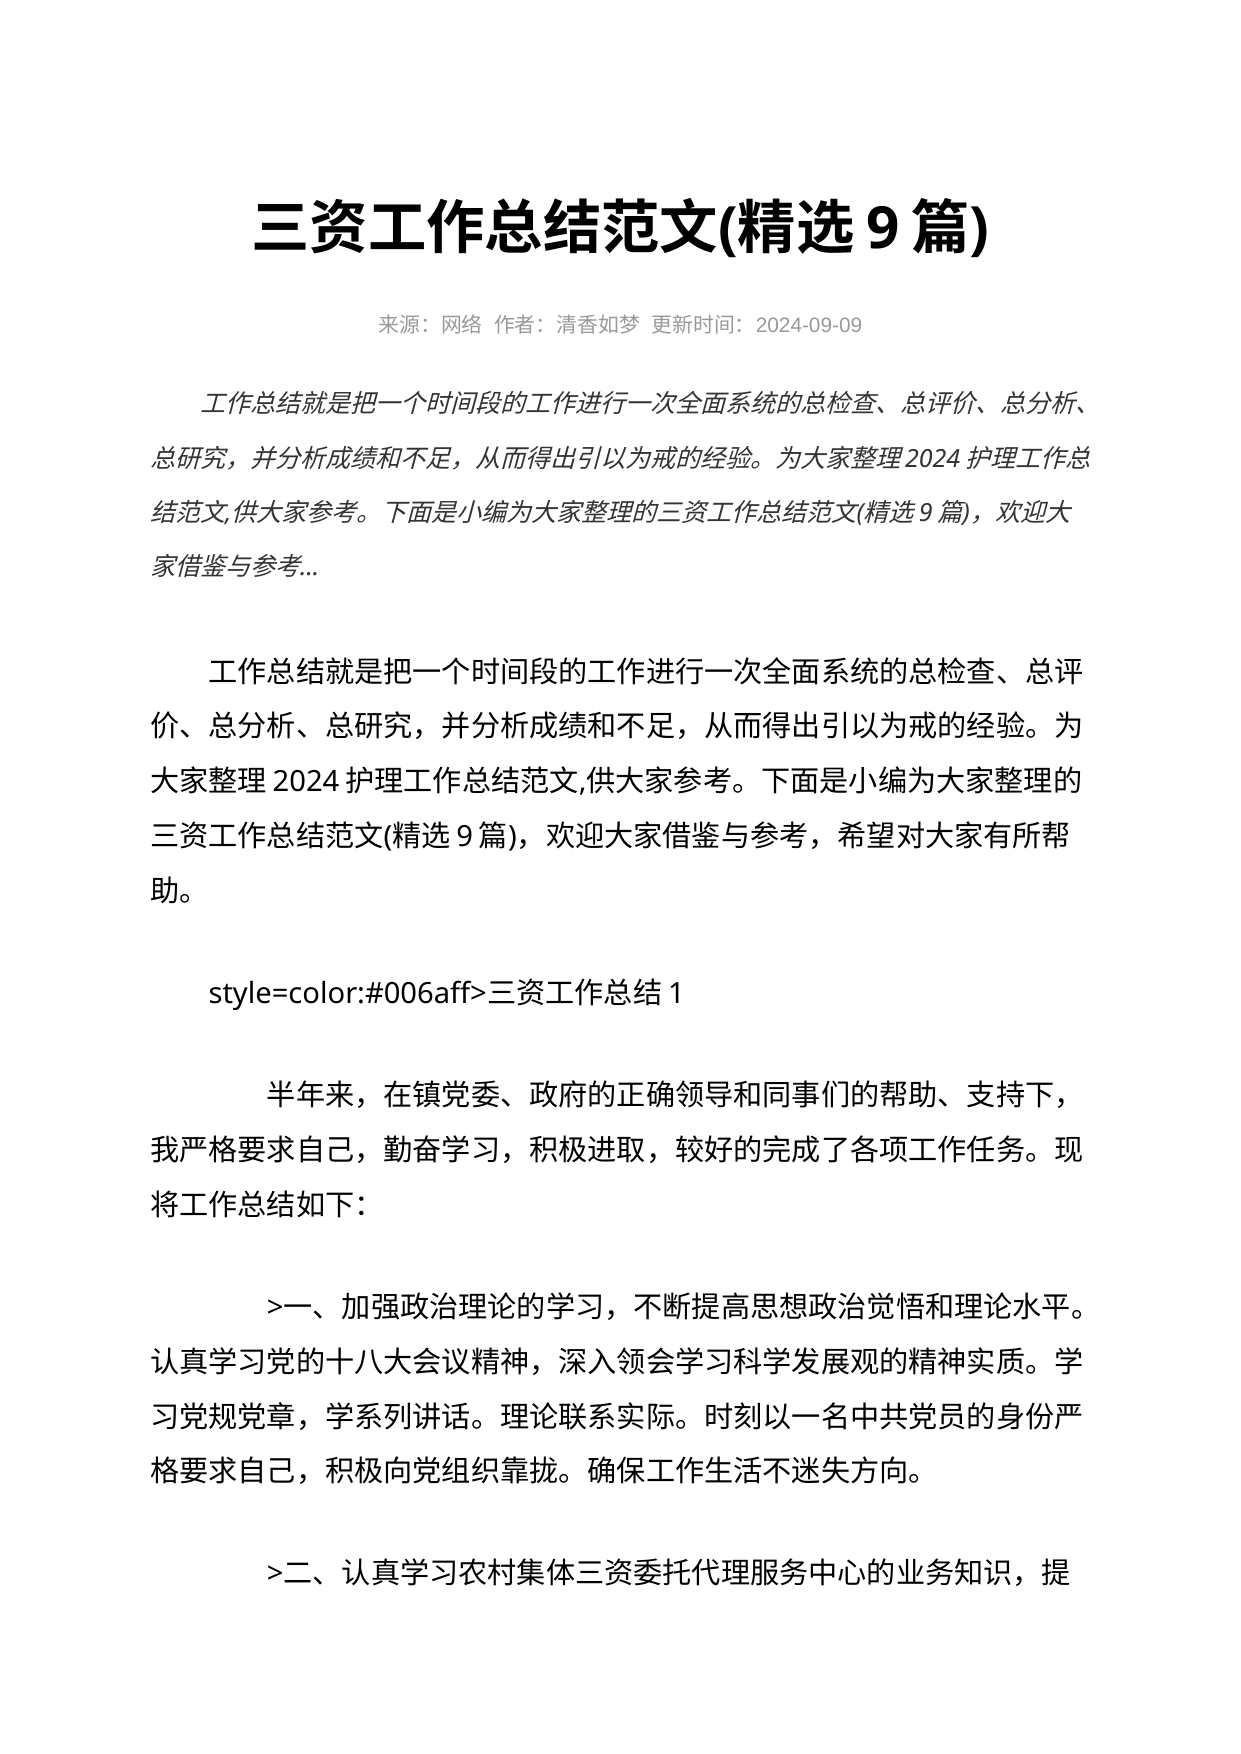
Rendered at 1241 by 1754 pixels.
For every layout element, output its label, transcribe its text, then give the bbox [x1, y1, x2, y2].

text >一、加强政治理论的学习，不断提高思想政治觉悟和理论水平。认真学习党的十八大会议精神，深入领会学习科学发展观的精神实质。学习党规党章，学系列讲话。理论联系实际。时刻以一名中共党员的身份严格要求自己，积极向党组织靠拢。确保工作生活不迷失方向。 [150, 1283, 1090, 1490]
text 半年来，在镇党委、政府的正确领导和同事们的帮助、支持下，我严格要求自己，勤奋学习，积极进取，较好的完成了各项工作任务。现将工作总结如下： [150, 1072, 1090, 1224]
text 工作总结就是把一个时间段的工作进行一次全面系统的总检查、总评价、总分析、总研究，并分析成绩和不足，从而得出引以为戒的经验。为大家整理2024护理工作总结范文,供大家参考。下面是小编为大家整理的三资工作总结范文(精选9篇)，欢迎大家借鉴与参考，希望对大家有所帮助。 [150, 648, 1090, 910]
subtitle 三资工作总结范文(精选9篇) [150, 181, 1090, 266]
text 来源：网络 作者：清香如梦 更新时间：2024-09-09 [150, 313, 1090, 337]
text 工作总结就是把一个时间段的工作进行一次全面系统的总检查、总评价、总分析、总研究，并分析成绩和不足，从而得出引以为戒的经验。为大家整理2024护理工作总结范文,供大家参考。下面是小编为大家整理的三资工作总结范文(精选9篇)，欢迎大家借鉴与参考... [150, 384, 1090, 583]
text style=color:#006aff>三资工作总结1 [150, 970, 1090, 1012]
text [150, 1550, 1090, 1592]
